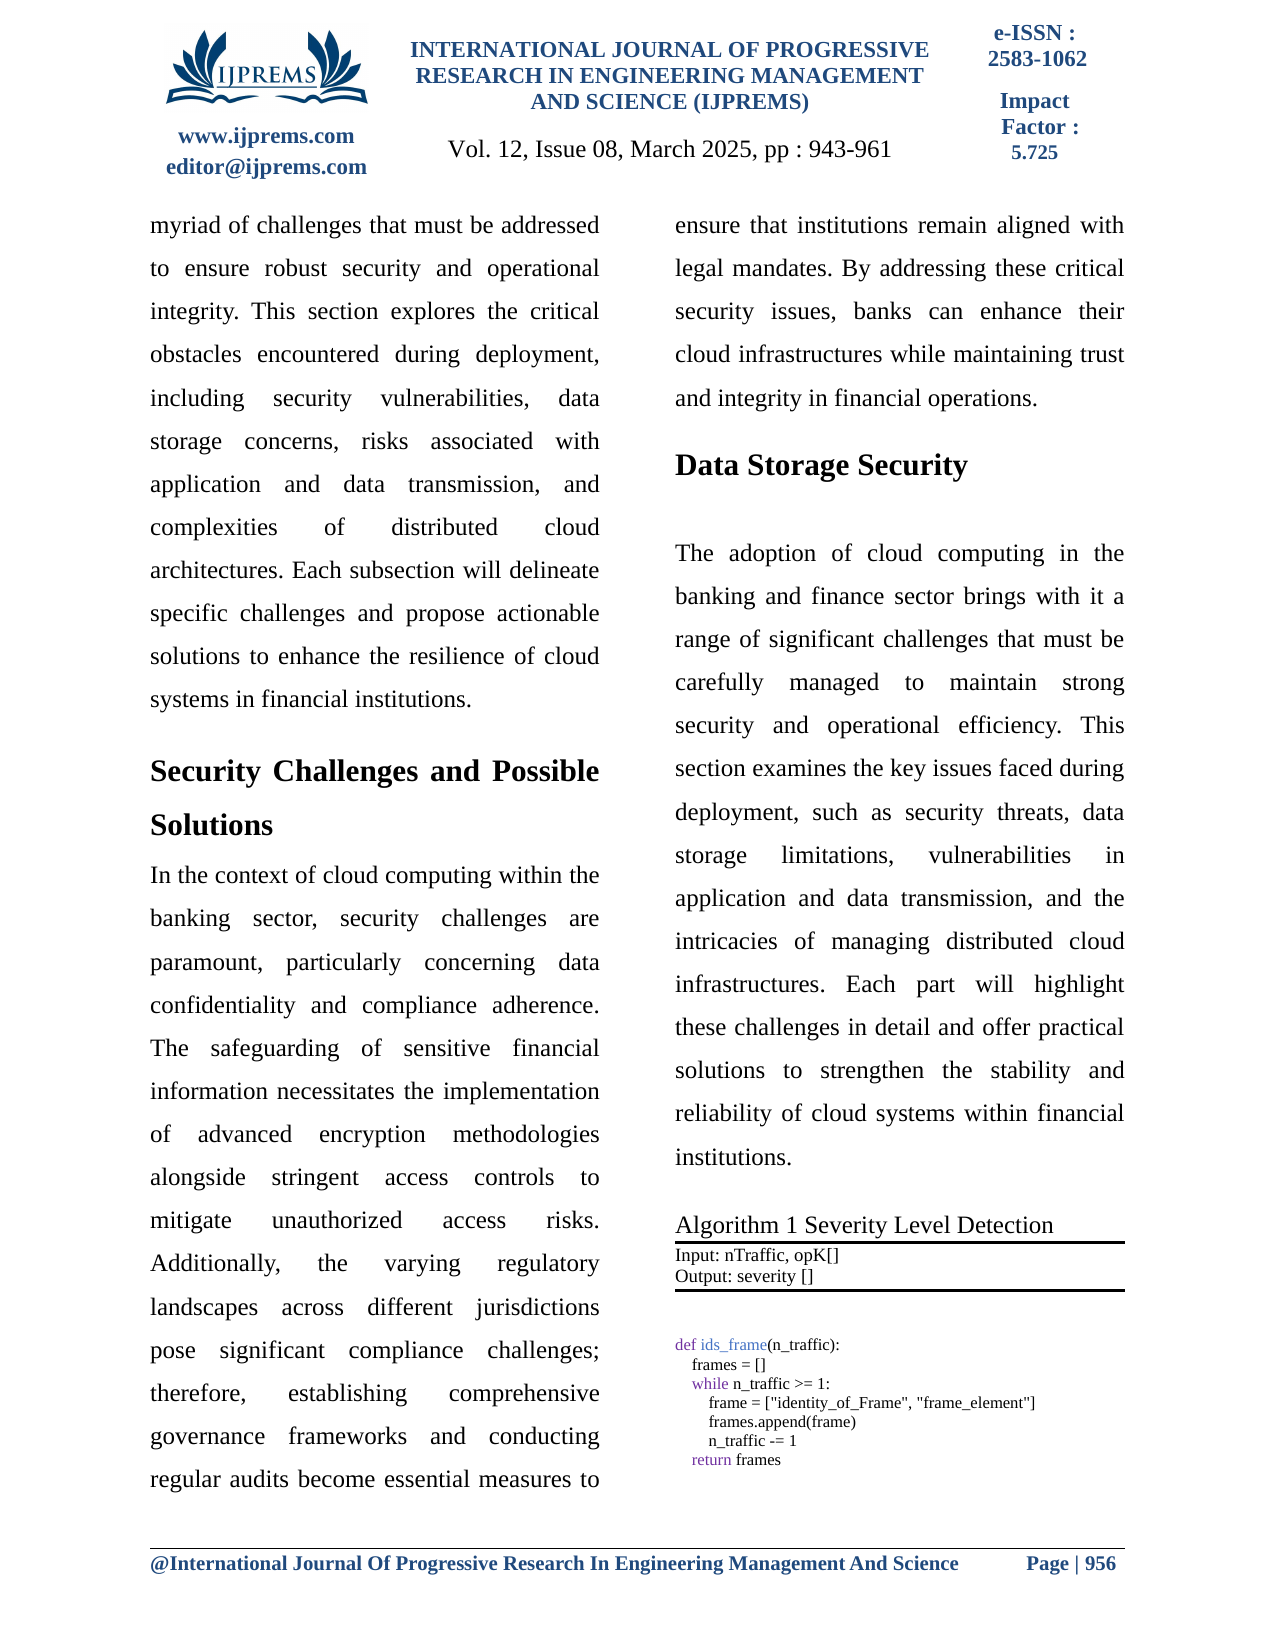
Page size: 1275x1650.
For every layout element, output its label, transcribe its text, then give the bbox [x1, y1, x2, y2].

text frame = ["identity_of_Frame", "frame_element"] [675, 1393, 1125, 1412]
text n_traffic -= 1 [675, 1431, 1125, 1450]
text def ids_frame(n_traffic): [675, 1335, 1125, 1354]
text frames = [] [675, 1354, 1125, 1373]
text Security Challenges and Possible Solutions [150, 753, 600, 842]
text The adoption of cloud computing in the banking and finance sector brings with it a range of significant challenges that must be carefully managed to maintain strong security and operational efficiency. This section examines the key issues faced during deployment, such as security threats, data storage limitations, vulnerabilities in application and data transmission, and the intricacies of managing distributed cloud infrastructures. Each part will highlight these challenges in detail and offer practical solutions to strengthen the stability and reliability of cloud systems within financial institutions. [675, 538, 1125, 1170]
text In the context of cloud computing within the banking sector, security challenges are paramount, particularly concerning data confidentiality and compliance adherence. The safeguarding of sensitive financial information necessitates the implementation of advanced encryption methodologies alongside stringent access controls to mitigate unauthorized access risks. Additionally, the varying regulatory landscapes across different jurisdictions pose significant compliance challenges; therefore, establishing comprehensive governance frameworks and conducting regular audits become essential measures to ensure that institutions remain aligned with legal mandates. By addressing these critical security issues, banks can enhance their cloud infrastructures while maintaining trust and integrity in financial operations. [675, 210, 1125, 411]
text Data Storage Security [675, 447, 1125, 482]
text Output: severity [] [675, 1265, 1125, 1289]
text Algorithm 1 Severity Level Detection [675, 1210, 1125, 1241]
picture [164, 23, 369, 113]
text In the context of cloud computing within the banking sector, security challenges are paramount, particularly concerning data confidentiality and compliance adherence. The safeguarding of sensitive financial information necessitates the implementation of advanced encryption methodologies alongside stringent access controls to mitigate unauthorized access risks. Additionally, the varying regulatory landscapes across different jurisdictions pose significant compliance challenges; therefore, establishing comprehensive governance frameworks and conducting regular audits become essential measures to ensure that institutions remain aligned with legal mandates. By addressing these critical security issues, banks can enhance their cloud infrastructures while maintaining trust and integrity in financial operations. [150, 860, 600, 1493]
text Input: nTraffic, opK[] [675, 1244, 1125, 1265]
text frames.append(frame) [675, 1412, 1125, 1431]
text return frames [675, 1450, 1125, 1469]
text while n_traffic >= 1: [675, 1373, 1125, 1393]
